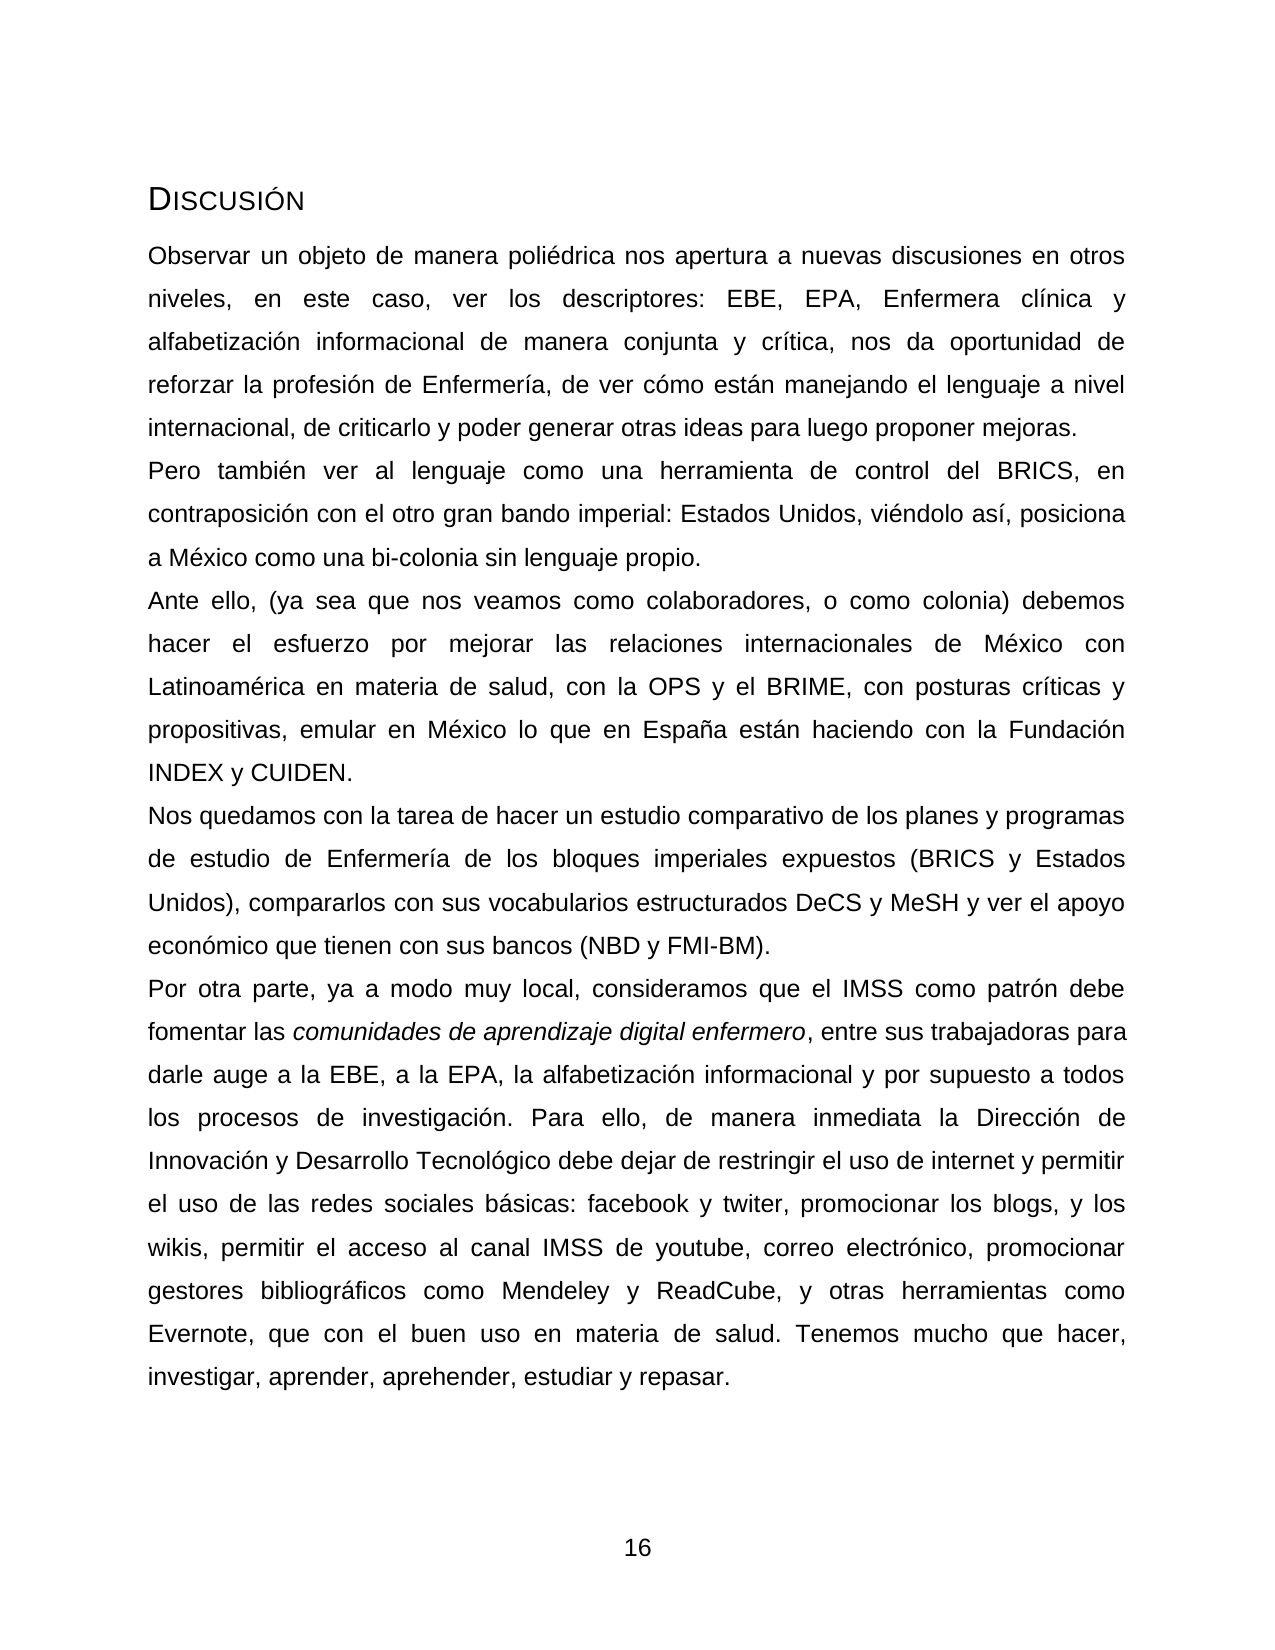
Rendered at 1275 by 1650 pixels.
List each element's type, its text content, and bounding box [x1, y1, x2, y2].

text Por otra parte, ya a modo muy local, consideramos que el IMSS como patrón debe fomentar las comunidades de aprendizaje digital enfermero, entre sus trabajadoras para darle auge a la EBE, a la EPA, la alfabetización informacional y por supuesto a todos los procesos de investigación. Para ello, de manera inmediata la Dirección de Innovación y Desarrollo Tecnológico debe dejar de restringir el uso de internet y permitir el uso de las redes sociales básicas: facebook y twiter, promocionar los blogs, y los wikis, permitir el acceso al canal IMSS de youtube, correo electrónico, promocionar gestores bibliográficos como Mendeley y ReadCube, y otras herramientas como Evernote, que con el buen uso en materia de salud. Tenemos mucho que hacer, investigar, aprender, aprehender, estudiar y repasar. [148, 974, 1127, 1391]
text Observar un objeto de manera poliédrica nos apertura a nuevas discusiones en otros niveles, en este caso, ver los descriptores: EBE, EPA, Enfermera clínica y alfabetización informacional de manera conjunta y crítica, nos da oportunidad de reforzar la profesión de Enfermería, de ver cómo están manejando el lenguaje a nivel internacional, de criticarlo y poder generar otras ideas para luego proponer mejoras. [148, 241, 1127, 442]
text Pero también ver al lenguaje como una herramienta de control del BRICS, en contraposición con el otro gran bando imperial: Estados Unidos, viéndolo así, posiciona a México como una bi-colonia sin lenguaje propio. [148, 456, 1127, 571]
text Ante ello, (ya sea que nos veamos como colaboradores, o como colonia) debemos hacer el esfuerzo por mejorar las relaciones internacionales de México con Latinoamérica en materia de salud, con la OPS y el BRIME, con posturas críticas y propositivas, emular en México lo que en España están haciendo con la Fundación INDEX y CUIDEN. [148, 586, 1127, 787]
text Nos quedamos con la tarea de hacer un estudio comparativo de los planes y programas de estudio de Enfermería de los bloques imperiales expuestos (BRICS y Estados Unidos), compararlos con sus vocabularios estructurados DeCS y MeSH y ver el apoyo económico que tienen con sus bancos (NBD y FMI-BM). [148, 801, 1127, 959]
subtitle Discusión [148, 179, 1127, 217]
